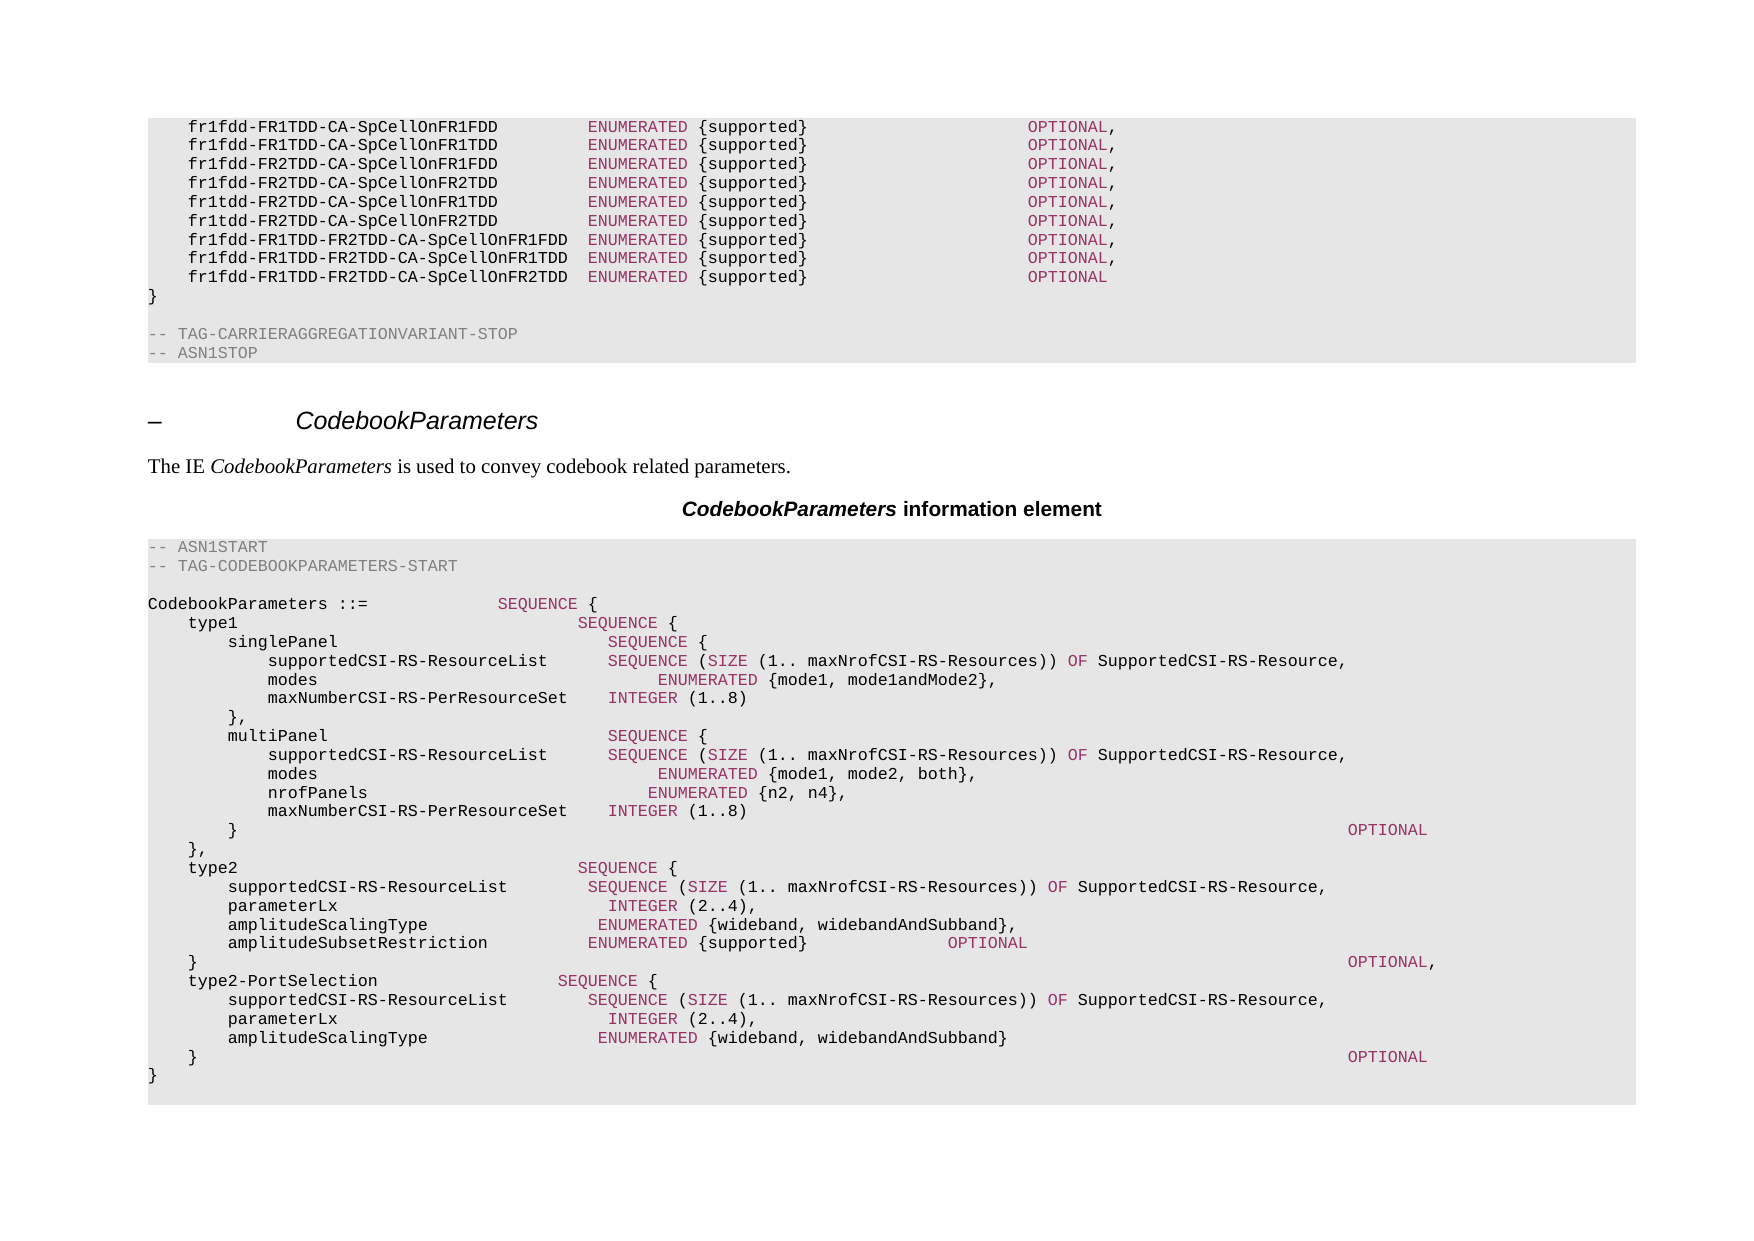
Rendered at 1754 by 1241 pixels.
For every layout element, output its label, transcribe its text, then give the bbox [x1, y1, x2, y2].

text CodebookParameters information element [148, 496, 1636, 520]
text } OPTIONAL, [148, 954, 1636, 973]
text fr1fdd-FR1TDD-CA-SpCellOnFR1TDD ENUMERATED {supported} OPTIONAL, [148, 137, 1636, 156]
text amplitudeScalingType ENUMERATED {wideband, widebandAndSubband} [148, 1029, 1636, 1048]
text } OPTIONAL [148, 822, 1636, 841]
text }, [148, 841, 1636, 859]
text }, [148, 709, 1636, 728]
text fr1fdd-FR1TDD-CA-SpCellOnFR1FDD ENUMERATED {supported} OPTIONAL, [148, 118, 1636, 137]
text The IE CodebookParameters is used to convey codebook related parameters. [148, 453, 1636, 478]
text type2 SEQUENCE { [148, 859, 1636, 878]
text type2-PortSelection SEQUENCE { [148, 973, 1636, 992]
text } [148, 288, 1636, 307]
text } OPTIONAL [148, 1048, 1636, 1067]
text fr1fdd-FR2TDD-CA-SpCellOnFR1FDD ENUMERATED {supported} OPTIONAL, [148, 156, 1636, 175]
text fr1fdd-FR1TDD-FR2TDD-CA-SpCellOnFR1TDD ENUMERATED {supported} OPTIONAL, [148, 250, 1636, 269]
text -- TAG-CODEBOOKPARAMETERS-START [148, 558, 1636, 577]
text fr1fdd-FR2TDD-CA-SpCellOnFR2TDD ENUMERATED {supported} OPTIONAL, [148, 175, 1636, 193]
text – CodebookParameters [148, 406, 1636, 435]
text supportedCSI-RS-ResourceList SEQUENCE (SIZE (1.. maxNrofCSI-RS-Resources)) OF SupportedCSI-RS-Resource, [148, 992, 1636, 1010]
text nrofPanels ENUMERATED {n2, n4}, [148, 784, 1636, 803]
text } [148, 1067, 1636, 1086]
text supportedCSI-RS-ResourceList SEQUENCE (SIZE (1.. maxNrofCSI-RS-Resources)) OF SupportedCSI-RS-Resource, [148, 652, 1636, 671]
text supportedCSI-RS-ResourceList SEQUENCE (SIZE (1.. maxNrofCSI-RS-Resources)) OF SupportedCSI-RS-Resource, [148, 746, 1636, 765]
text fr1tdd-FR2TDD-CA-SpCellOnFR1TDD ENUMERATED {supported} OPTIONAL, [148, 193, 1636, 212]
text singlePanel SEQUENCE { [148, 633, 1636, 652]
text multiPanel SEQUENCE { [148, 728, 1636, 746]
text -- ASN1START [148, 539, 1636, 558]
text parameterLx INTEGER (2..4), [148, 1010, 1636, 1029]
text -- ASN1STOP [148, 344, 1636, 363]
text type1 SEQUENCE { [148, 614, 1636, 633]
text modes ENUMERATED {mode1, mode1andMode2}, [148, 671, 1636, 690]
text parameterLx INTEGER (2..4), [148, 897, 1636, 916]
text amplitudeScalingType ENUMERATED {wideband, widebandAndSubband}, [148, 916, 1636, 935]
text modes ENUMERATED {mode1, mode2, both}, [148, 765, 1636, 784]
text supportedCSI-RS-ResourceList SEQUENCE (SIZE (1.. maxNrofCSI-RS-Resources)) OF SupportedCSI-RS-Resource, [148, 878, 1636, 897]
text maxNumberCSI-RS-PerResourceSet INTEGER (1..8) [148, 690, 1636, 709]
text -- TAG-CARRIERAGGREGATIONVARIANT-STOP [148, 326, 1636, 344]
text fr1tdd-FR2TDD-CA-SpCellOnFR2TDD ENUMERATED {supported} OPTIONAL, [148, 212, 1636, 231]
text fr1fdd-FR1TDD-FR2TDD-CA-SpCellOnFR2TDD ENUMERATED {supported} OPTIONAL [148, 269, 1636, 288]
text CodebookParameters ::= SEQUENCE { [148, 596, 1636, 614]
text maxNumberCSI-RS-PerResourceSet INTEGER (1..8) [148, 803, 1636, 822]
text fr1fdd-FR1TDD-FR2TDD-CA-SpCellOnFR1FDD ENUMERATED {supported} OPTIONAL, [148, 231, 1636, 250]
text amplitudeSubsetRestriction ENUMERATED {supported} OPTIONAL [148, 935, 1636, 954]
